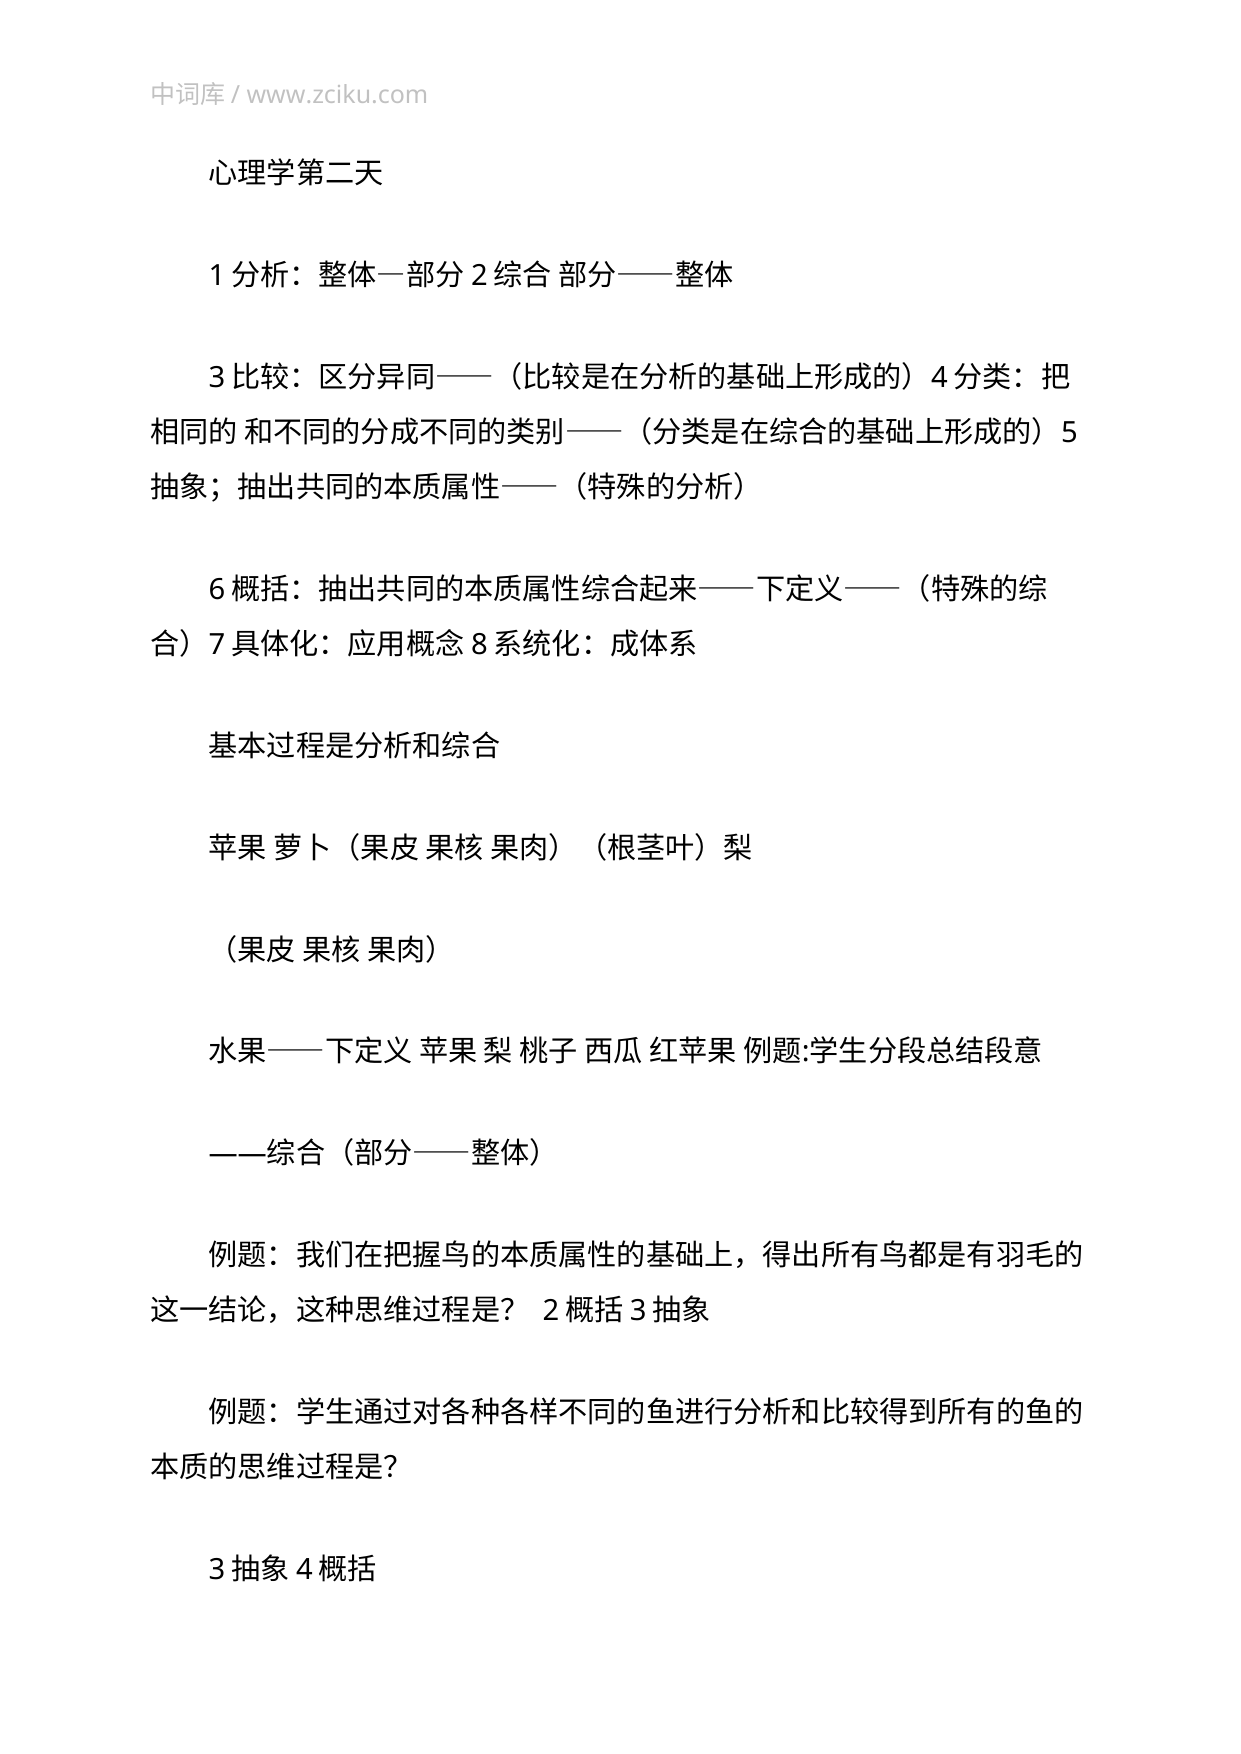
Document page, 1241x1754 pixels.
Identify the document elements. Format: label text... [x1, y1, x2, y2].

text （果皮 果核 果肉） [150, 926, 1090, 968]
text 基本过程是分析和综合 [150, 722, 1090, 765]
text 6概括：抽出共同的本质属性综合起来——下定义——（特殊的综合）7具体化：应用概念 8系统化：成体系 [150, 566, 1090, 663]
text 1分析：整体—部分 2综合 部分——整体 [150, 252, 1090, 294]
text ——综合（部分——整体） [150, 1130, 1090, 1172]
text 例题：我们在把握鸟的本质属性的基础上，得出所有鸟都是有羽毛的这一结论，这种思维过程是？ 2概括 3抽象 [150, 1232, 1090, 1329]
text 水果——下定义 苹果 梨 桃子 西瓜 红苹果 例题:学生分段总结段意 [150, 1028, 1090, 1070]
text 3比较：区分异同——（比较是在分析的基础上形成的）4分类：把相同的 和不同的分成不同的类别——（分类是在综合的基础上形成的）5抽象；抽出共同的本质属性——（特殊的分析） [150, 354, 1090, 506]
text 3抽象 4概括 [150, 1545, 1090, 1588]
text 例题：学生通过对各种各样不同的鱼进行分析和比较得到所有的鱼的本质的思维过程是？ [150, 1389, 1090, 1486]
text 苹果 萝卜（果皮 果核 果肉）（根茎叶）梨 [150, 824, 1090, 867]
text 心理学第二天 [150, 150, 1090, 192]
